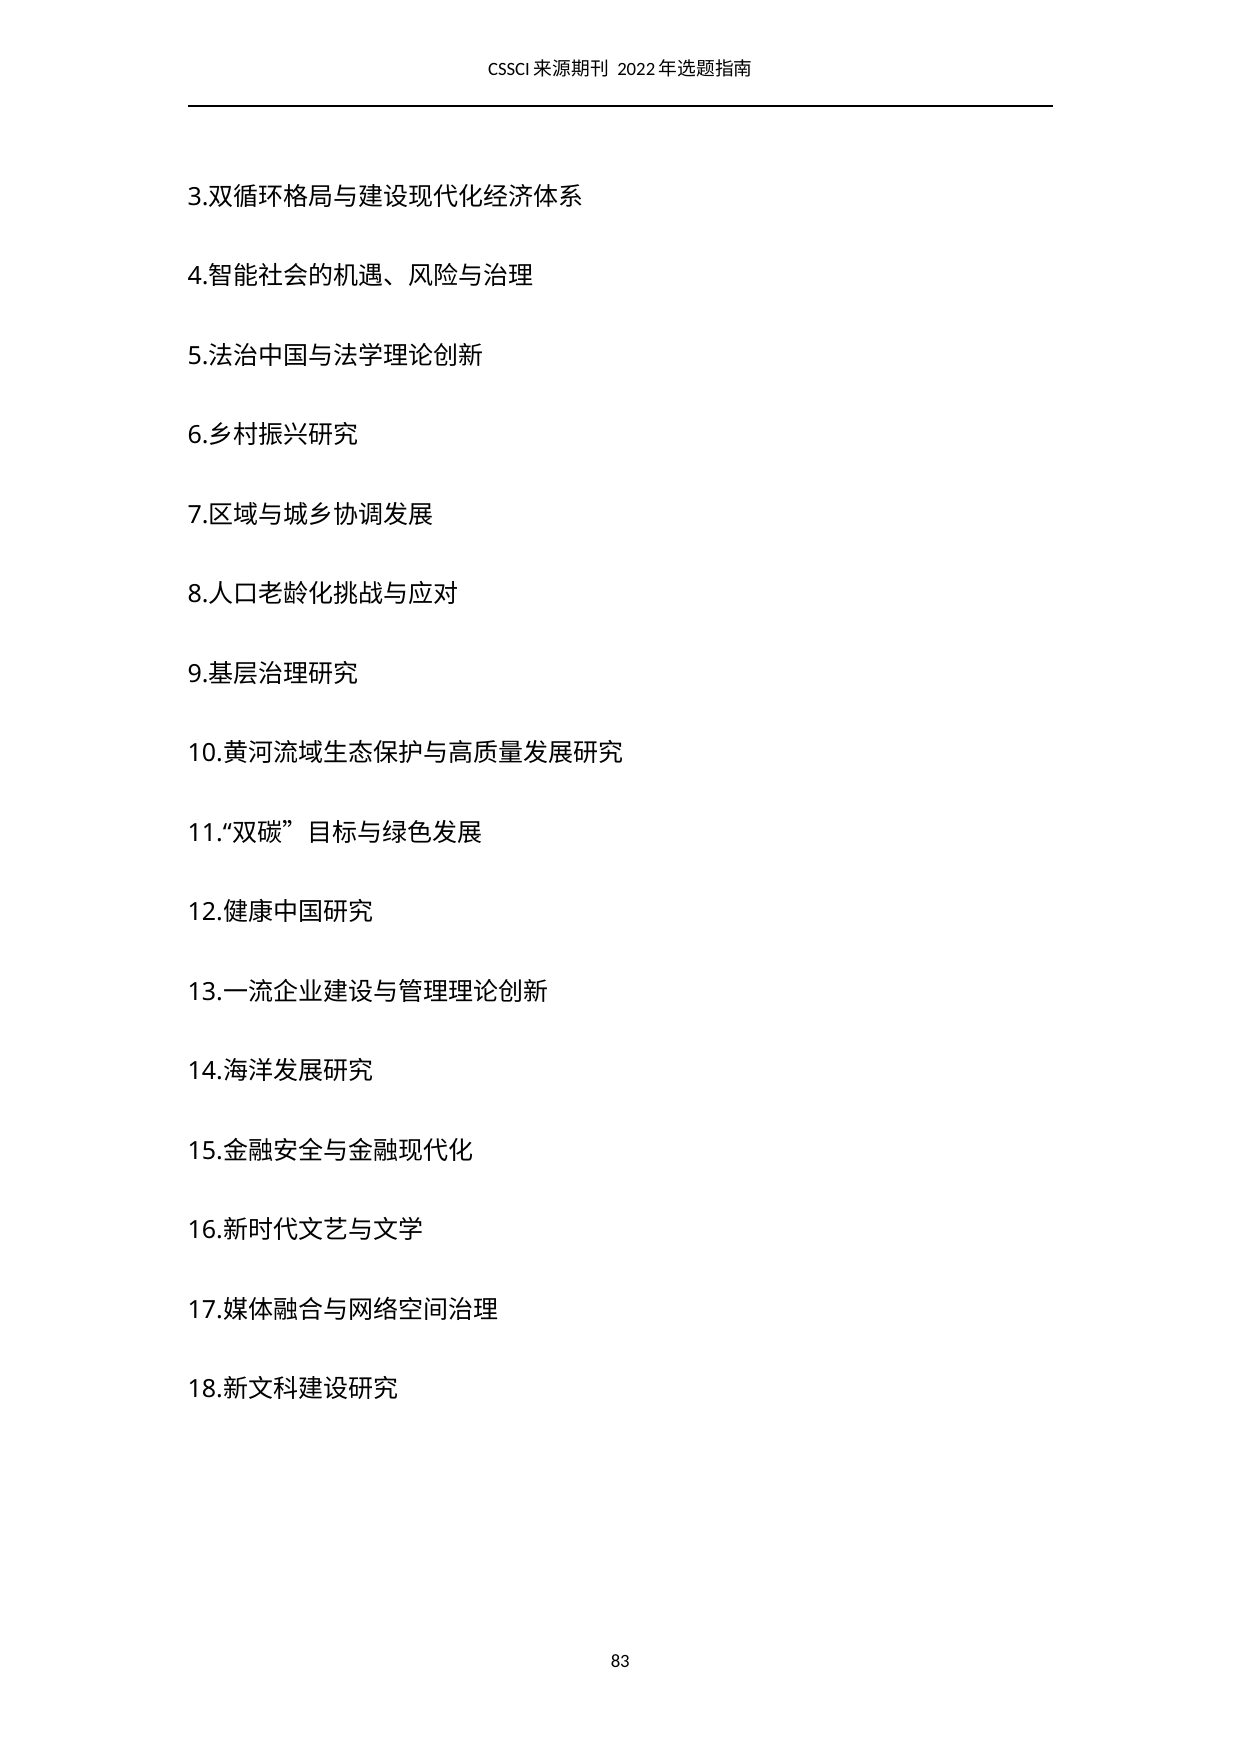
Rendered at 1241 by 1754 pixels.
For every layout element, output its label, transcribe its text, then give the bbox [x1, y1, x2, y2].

text 5.法治中国与法学理论创新 [187, 321, 1053, 386]
text 12.健康中国研究 [187, 877, 1053, 942]
text 10.黄河流域生态保护与高质量发展研究 [187, 718, 1053, 783]
text 17.媒体融合与网络空间治理 [187, 1275, 1053, 1340]
text 14.海洋发展研究 [187, 1036, 1053, 1101]
text 9.基层治理研究 [187, 639, 1053, 704]
text 13.一流企业建设与管理理论创新 [187, 957, 1053, 1022]
text 18.新文科建设研究 [187, 1354, 1053, 1419]
text 4.智能社会的机遇、风险与治理 [187, 241, 1053, 306]
text 8.人口老龄化挑战与应对 [187, 559, 1053, 624]
text 7.区域与城乡协调发展 [187, 480, 1053, 545]
text 6.乡村振兴研究 [187, 400, 1053, 465]
text 11.“双碳”目标与绿色发展 [187, 798, 1053, 863]
text 3.双循环格局与建设现代化经济体系 [187, 162, 1053, 227]
text 15.金融安全与金融现代化 [187, 1116, 1053, 1181]
text 16.新时代文艺与文学 [187, 1195, 1053, 1260]
